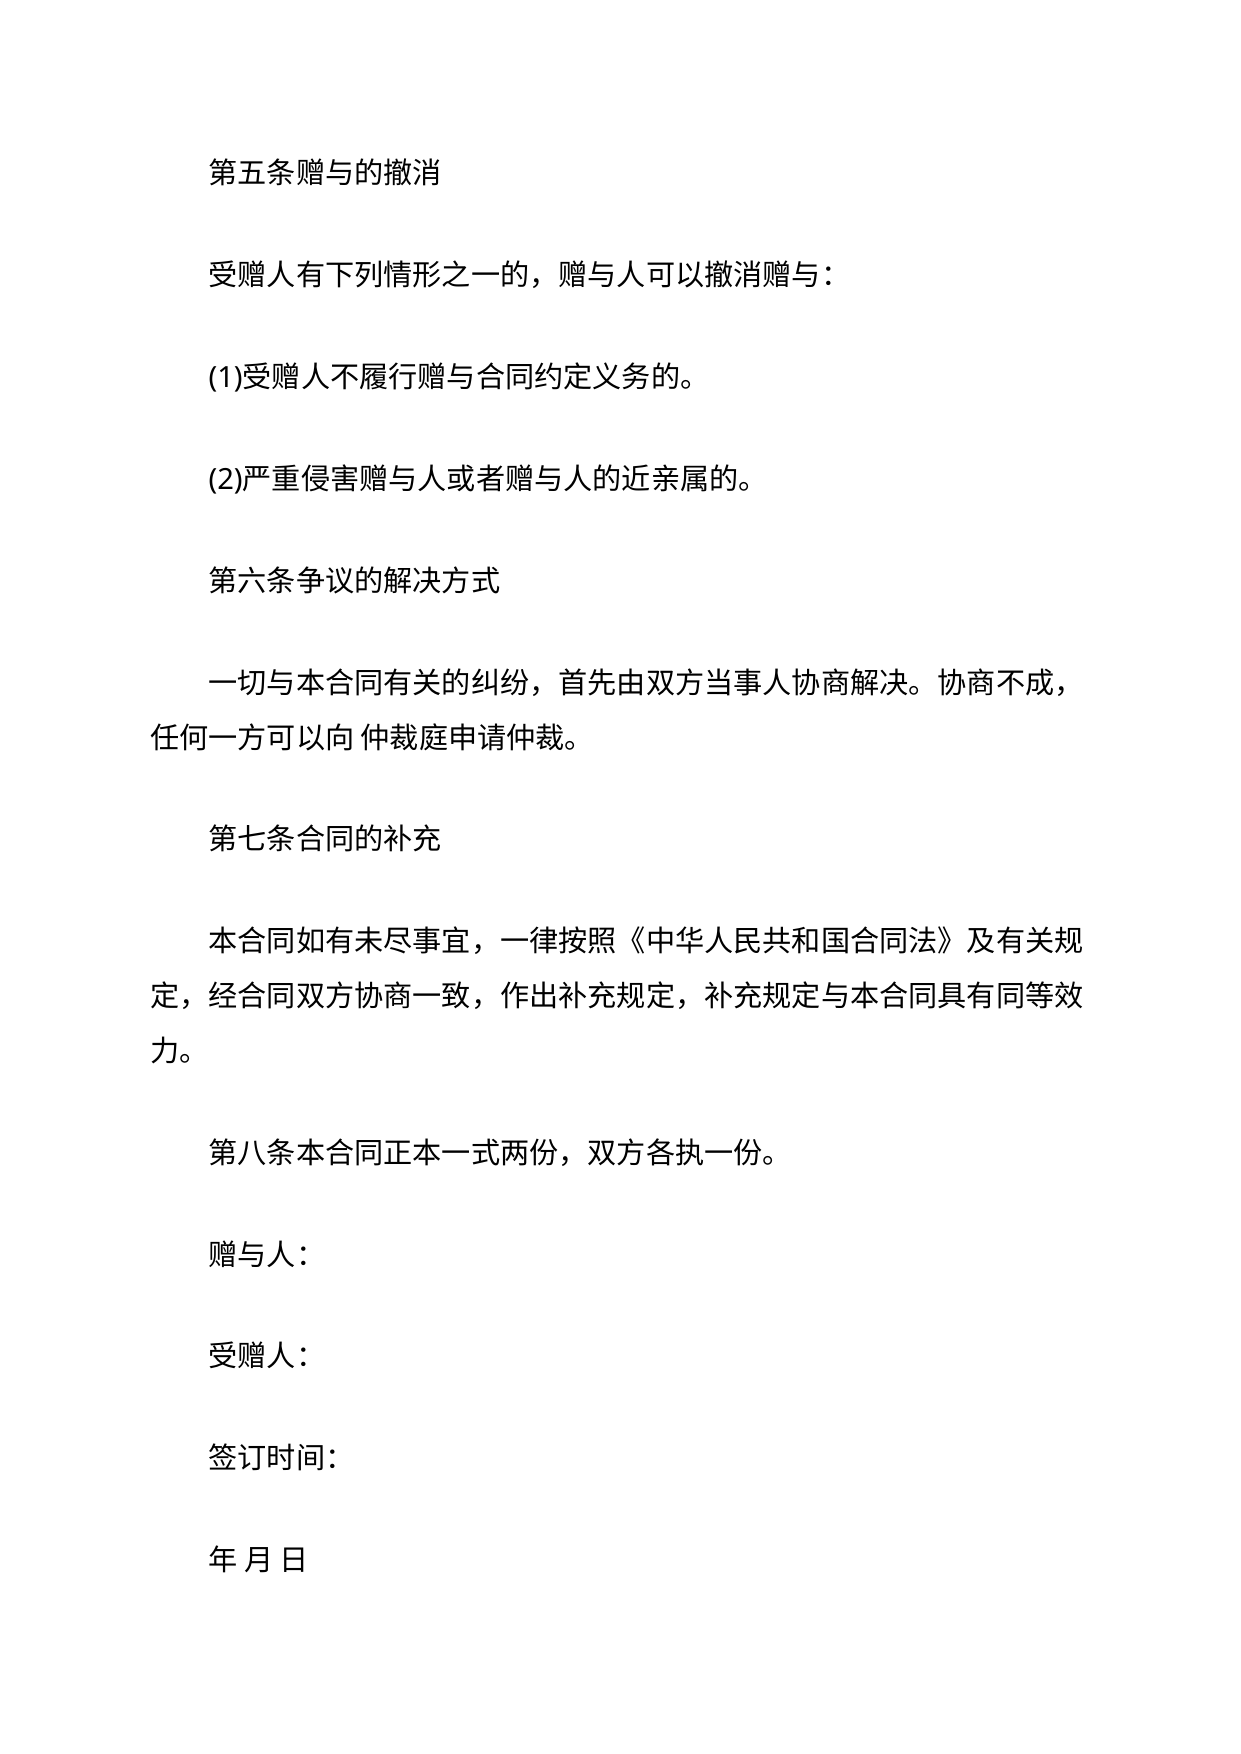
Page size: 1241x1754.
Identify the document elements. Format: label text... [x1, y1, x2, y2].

text (2)严重侵害赠与人或者赠与人的近亲属的。 [150, 456, 1090, 498]
text 本合同如有未尽事宜，一律按照《中华人民共和国合同法》及有关规定，经合同双方协商一致，作出补充规定，补充规定与本合同具有同等效力。 [150, 918, 1090, 1070]
text 受赠人： [150, 1333, 1090, 1375]
text (1)受赠人不履行赠与合同约定义务的。 [150, 353, 1090, 396]
text 年 月 日 [150, 1536, 1090, 1579]
text 第八条本合同正本一式两份，双方各执一份。 [150, 1129, 1090, 1172]
text 受赠人有下列情形之一的，赠与人可以撤消赠与： [150, 252, 1090, 294]
text 第五条赠与的撤消 [150, 150, 1090, 192]
text 签订时间： [150, 1434, 1090, 1477]
text 赠与人： [150, 1231, 1090, 1273]
text 第七条合同的补充 [150, 816, 1090, 858]
text 一切与本合同有关的纠纷，首先由双方当事人协商解决。协商不成，任何一方可以向 仲裁庭申请仲裁。 [150, 659, 1090, 756]
text 第六条争议的解决方式 [150, 557, 1090, 600]
